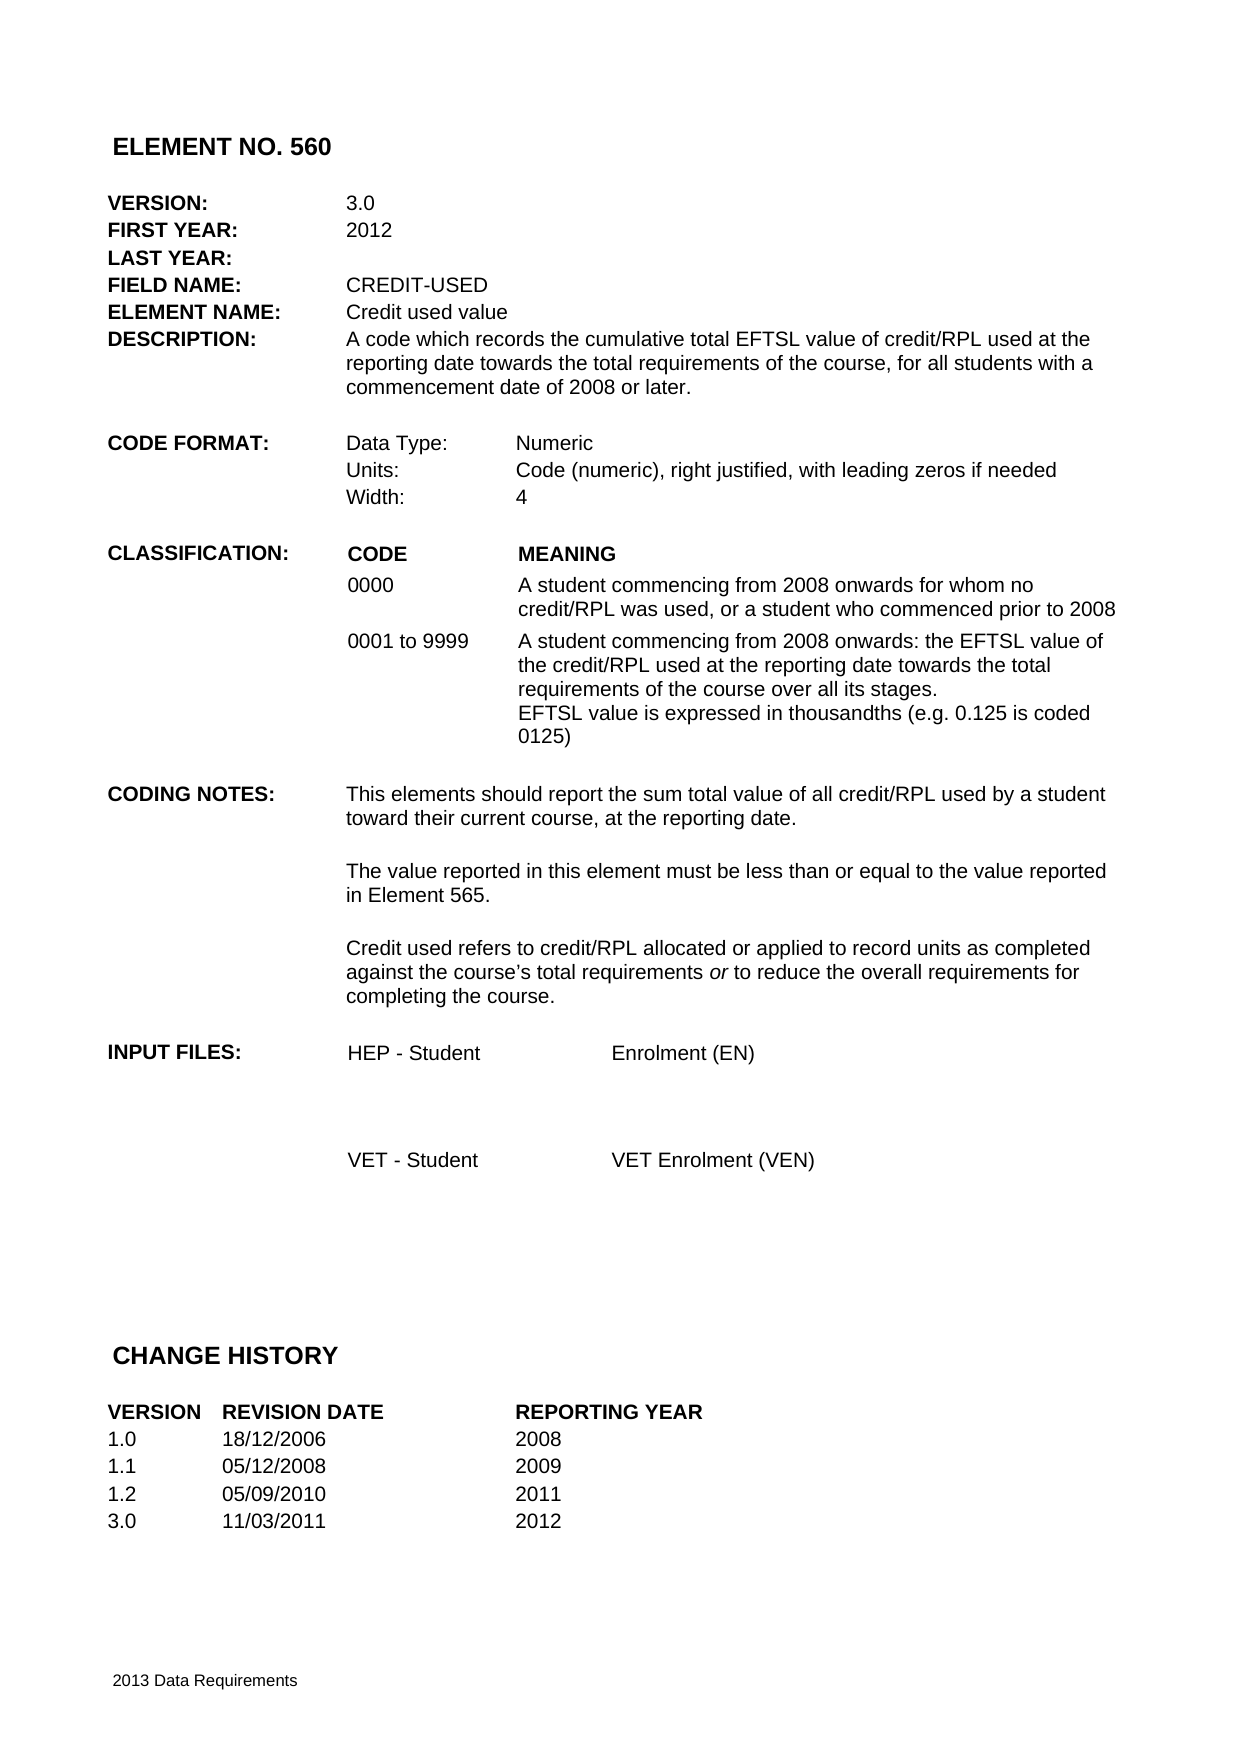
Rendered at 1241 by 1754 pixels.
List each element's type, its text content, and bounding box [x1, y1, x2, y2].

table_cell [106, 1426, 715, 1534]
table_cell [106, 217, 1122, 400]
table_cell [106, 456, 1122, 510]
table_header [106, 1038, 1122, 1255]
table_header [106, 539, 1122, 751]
subtitle ELEMENT NO. 560 [112, 132, 1128, 161]
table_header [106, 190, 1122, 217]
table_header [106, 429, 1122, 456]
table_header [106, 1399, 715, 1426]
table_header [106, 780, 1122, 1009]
text CHANGE HISTORY [112, 1341, 1128, 1370]
